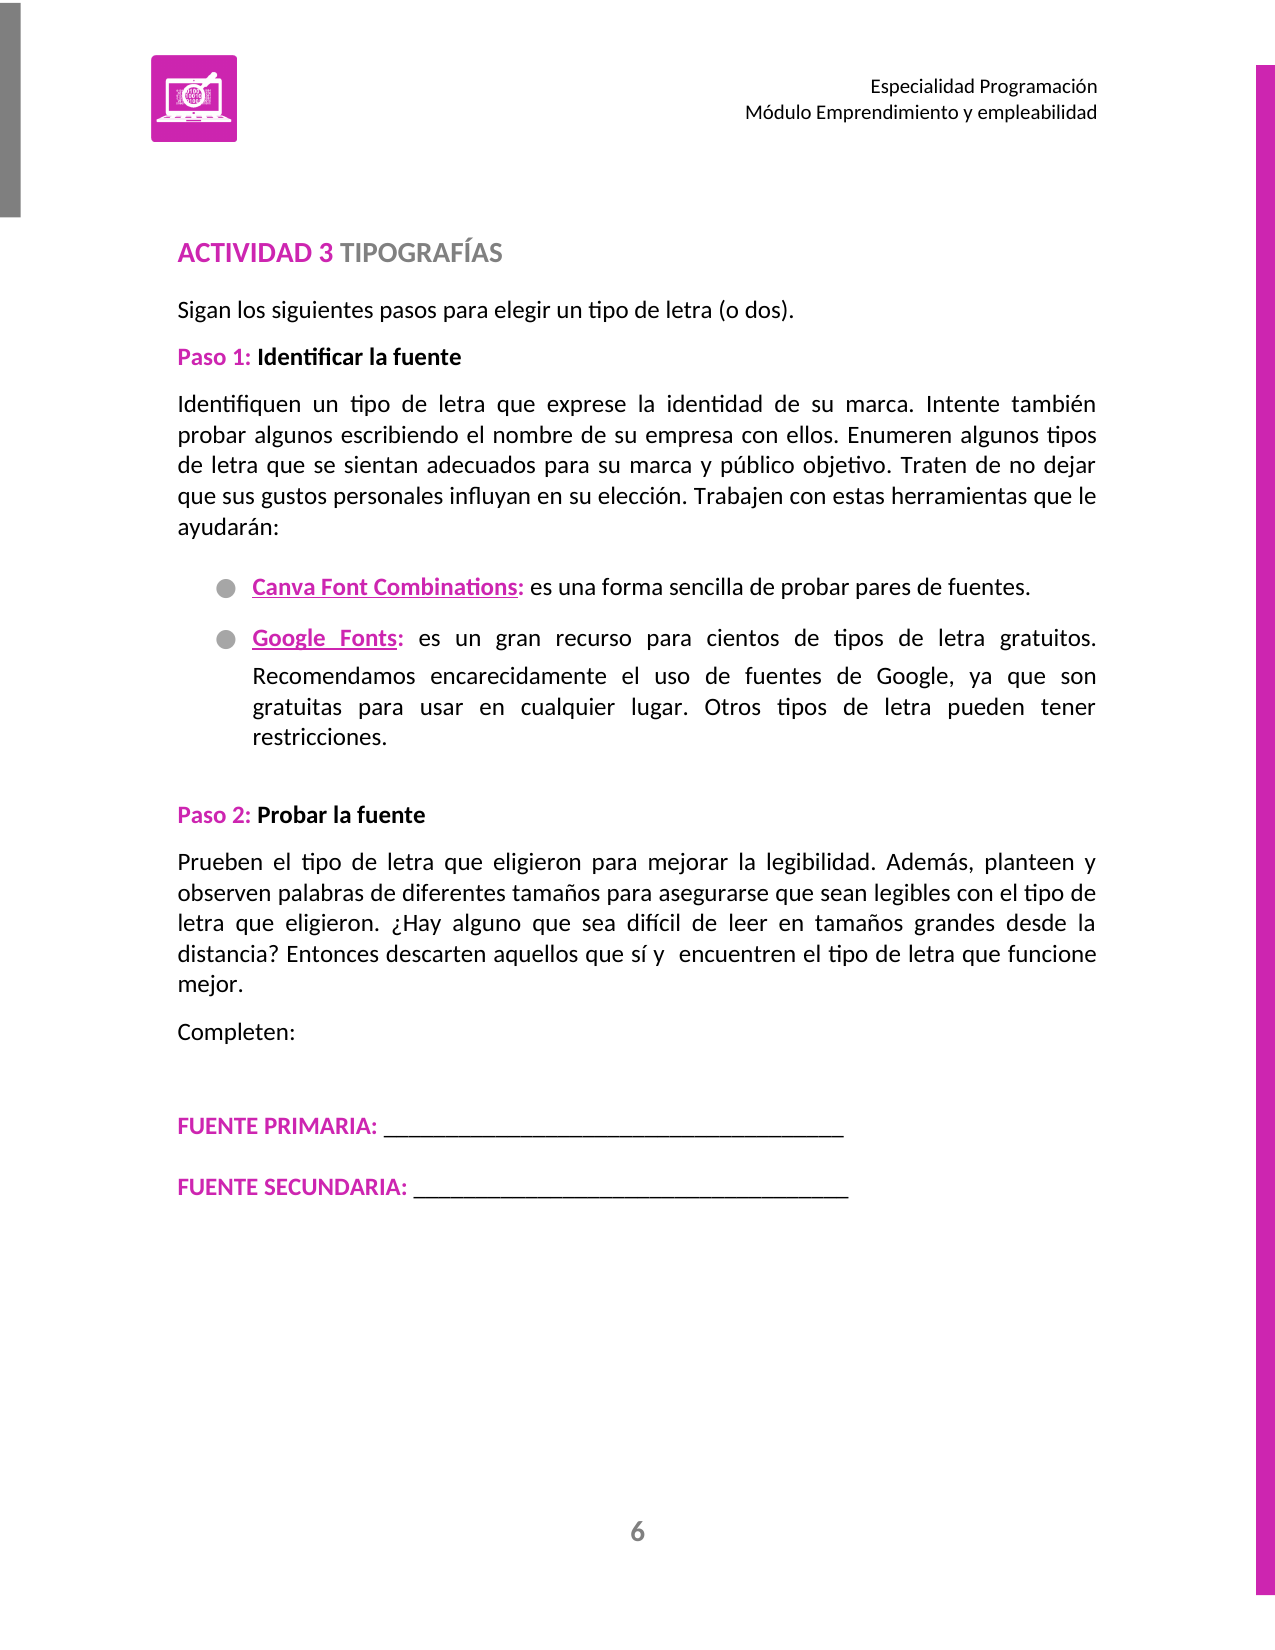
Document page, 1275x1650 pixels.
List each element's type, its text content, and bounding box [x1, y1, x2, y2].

text Prueben el tipo de letra que eligieron para mejorar la legibilidad. Además, planteen y observen palabras de diferentes tamaños para asegurarse que sean legibles con el tipo de letra que eligieron. ¿Hay alguno que sea difícil de leer en tamaños grandes desde la distancia? Entonces descarten aquellos que sí y encuentren el tipo de letra que funcione mejor. [177, 846, 1098, 999]
text Sigan los siguientes pasos para elegir un tipo de letra (o dos). [177, 294, 1098, 325]
list Canva Font Combinations: es una forma sencilla de probar pares de fuentes. [215, 558, 1098, 609]
text Completen: [177, 1016, 1098, 1046]
picture [151, 55, 237, 142]
text Paso 2: Probar la fuente [177, 799, 1098, 830]
text FUENTE PRIMARIA: _____________________________________ FUENTE SECUNDARIA: ___________________________________ [177, 1110, 1098, 1202]
list Google Fonts: es un gran recurso para cientos de tipos de letra gratuitos. Recomendamos encarecidamente el uso de fuentes de Google, ya que son gratuitas para usar en cualquier lugar. Otros tipos de letra pueden tener restricciones. [215, 609, 1098, 752]
text Paso 1: Identificar la fuente [177, 341, 1098, 372]
text ACTIVIDAD 3 TIPOGRAFÍAS [177, 234, 1098, 269]
text Identifiquen un tipo de letra que exprese la identidad de su marca. Intente también probar algunos escribiendo el nombre de su empresa con ellos. Enumeren algunos tipos de letra que se sientan adecuados para su marca y público objetivo. Traten de no dejar que sus gustos personales influyan en su elección. Trabajen con estas herramientas que le ayudarán: [177, 389, 1098, 541]
